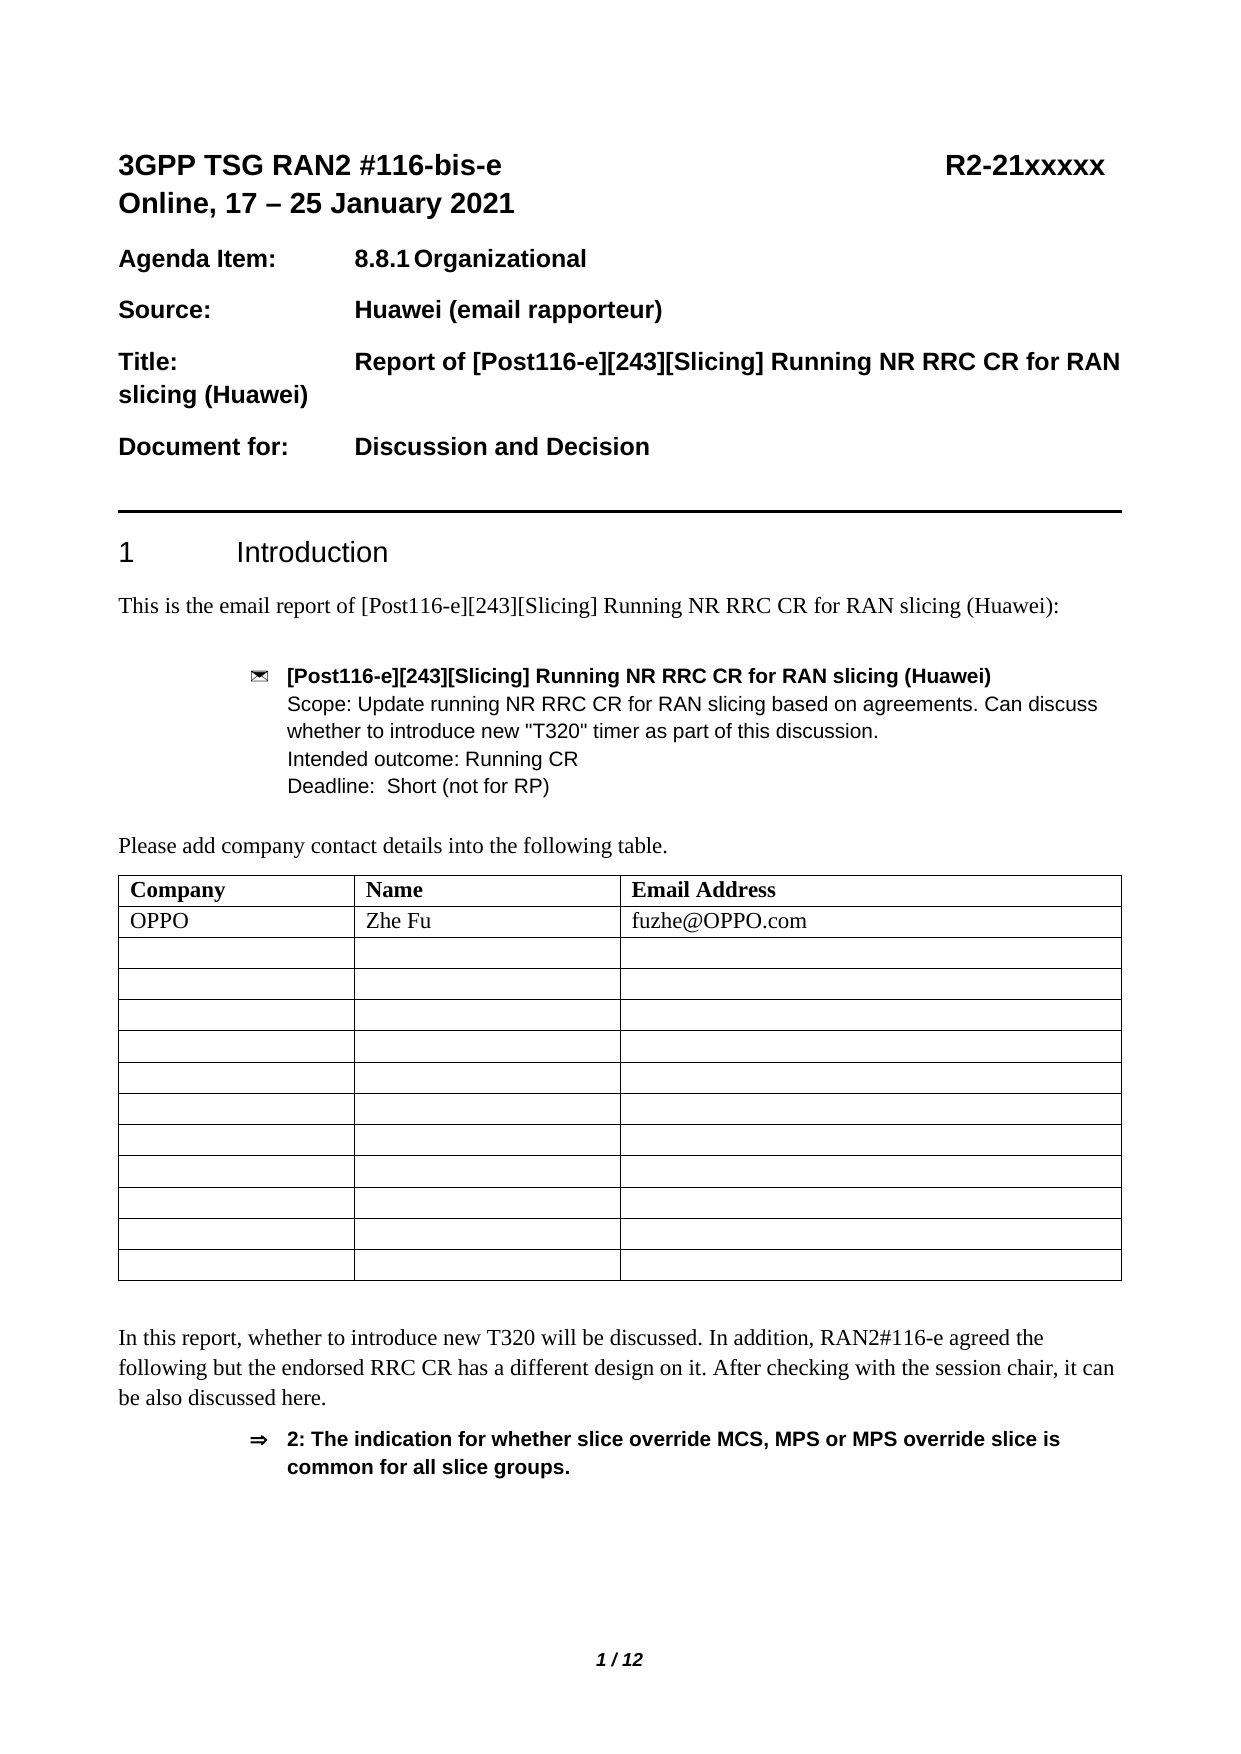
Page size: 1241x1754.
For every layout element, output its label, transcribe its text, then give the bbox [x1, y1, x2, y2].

table_cell [621, 1188, 1121, 1218]
table_cell [621, 1219, 1121, 1249]
table_cell [621, 1063, 1121, 1093]
table_cell [119, 1156, 354, 1187]
table_cell OPPO [119, 907, 354, 937]
table_cell [119, 1000, 354, 1030]
text 3GPP TSG RAN2 #116-bis-e R2-21xxxxx [118, 148, 1122, 181]
table_cell Zhe Fu [355, 907, 620, 937]
text Agenda Item: 8.8.1 Organizational [118, 243, 1122, 272]
table_cell [119, 1063, 354, 1093]
table_header Email Address [621, 876, 1121, 906]
table_cell [355, 1188, 620, 1218]
table_cell [621, 1125, 1121, 1155]
subtitle 1 Introduction [118, 535, 1122, 569]
text This is the email report of [Post116-e][243][Slicing] Running NR RRC CR for RAN slicing (Huawei): [118, 592, 1122, 619]
table_cell [119, 1031, 354, 1062]
text Deadline: Short (not for RP) [249, 774, 1122, 798]
text Title: Report of [Post116-e][243][Slicing] Running NR RRC CR for RAN slicing (Huawei) [118, 347, 1122, 409]
text Online, 17 – 25 January 2021 [118, 186, 1122, 220]
table_cell [355, 938, 620, 968]
text Source: Huawei (email rapporteur) [118, 295, 1122, 324]
text Scope: Update running NR RRC CR for RAN slicing based on agreements. Can discuss whether to introduce new "T320" timer as part of this discussion. [287, 692, 1122, 743]
table_cell [119, 969, 354, 999]
text Please add company contact details into the following table. [118, 832, 1122, 858]
table_header Company [119, 876, 354, 906]
table_cell [621, 1031, 1121, 1062]
table_cell [621, 1094, 1121, 1124]
table_cell [355, 1094, 620, 1124]
table_cell [119, 1188, 354, 1218]
table_cell [119, 1219, 354, 1249]
table_cell [355, 1156, 620, 1187]
table_cell [355, 1219, 620, 1249]
table_cell [355, 969, 620, 999]
table_cell [355, 1250, 620, 1280]
table_cell [355, 1000, 620, 1030]
text In this report, whether to introduce new T320 will be discussed. In addition, RAN2#116-e agreed the following but the endorsed RRC CR has a different design on it. After checking with the session chair, it can be also discussed here. [118, 1324, 1122, 1411]
table_cell [119, 938, 354, 968]
text [Post116-e][243][Slicing] Running NR RRC CR for RAN slicing (Huawei) [249, 664, 1122, 688]
text 2: The indication for whether slice override MCS, MPS or MPS override slice is common for all slice groups. [249, 1427, 1122, 1479]
table_header Name [355, 876, 620, 906]
table_cell [119, 1094, 354, 1124]
table_cell [621, 1156, 1121, 1187]
table_cell fuzhe@OPPO.com [621, 907, 1121, 937]
table_cell [119, 1125, 354, 1155]
table_cell [621, 938, 1121, 968]
table_cell [119, 1250, 354, 1280]
text Document for: Discussion and Decision [118, 432, 1122, 461]
table_cell [355, 1125, 620, 1155]
table_cell [355, 1031, 620, 1062]
table_cell [355, 1063, 620, 1093]
table_cell [621, 969, 1121, 999]
text Intended outcome: Running CR [249, 747, 1122, 771]
table_cell [621, 1250, 1121, 1280]
table_cell [621, 1000, 1121, 1030]
